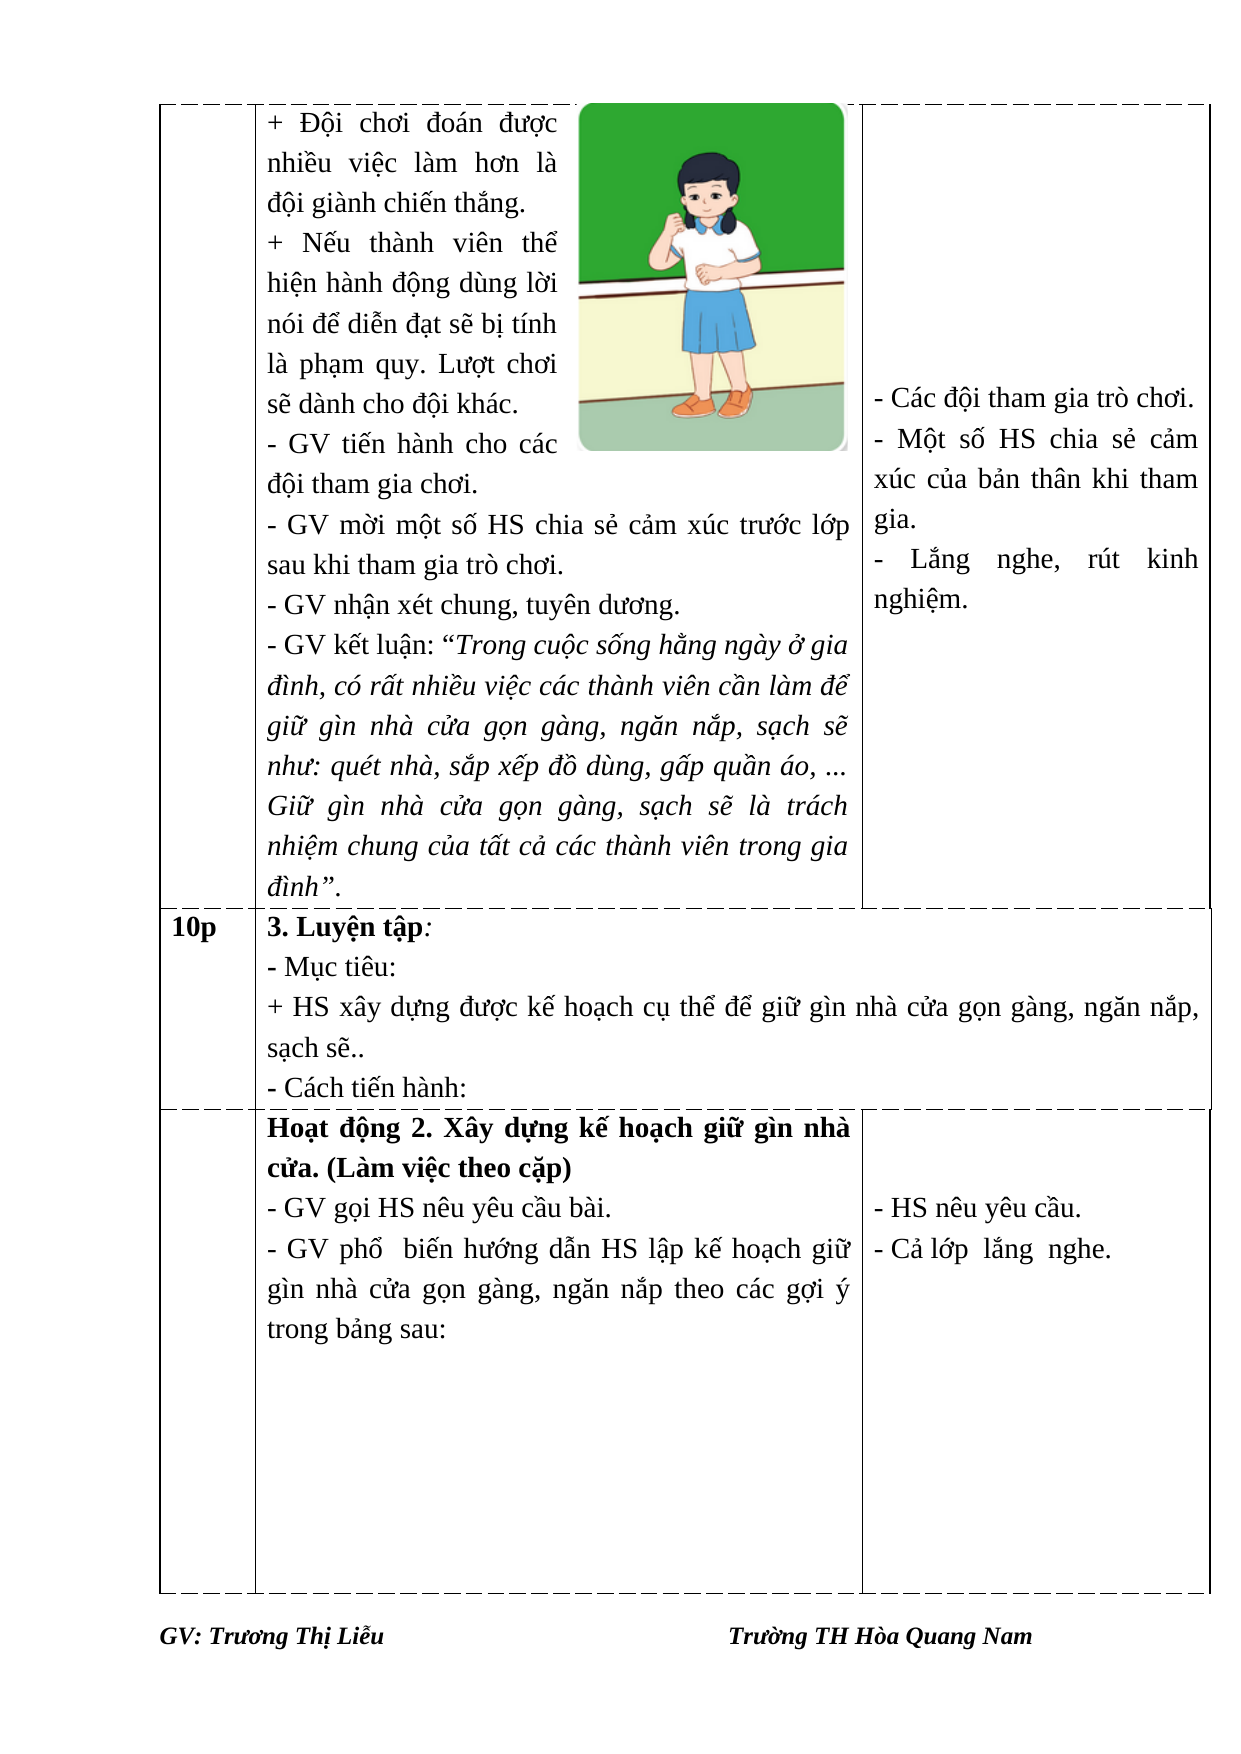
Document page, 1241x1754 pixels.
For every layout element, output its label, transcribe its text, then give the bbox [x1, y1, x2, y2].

table_cell 3. Luyện tập: - Mục tiêu: + HS xây dựng được kế hoạch cụ thể để giữ gìn nhà cửa gọn gàng, ngăn nắp, sạch sẽ.. - Cách tiến hành: [256, 908, 1211, 1109]
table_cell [863, 104, 1209, 908]
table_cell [863, 1109, 1209, 1593]
table_cell [161, 1109, 255, 1593]
picture [576, 103, 848, 451]
table_cell [161, 104, 255, 908]
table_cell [256, 1109, 862, 1593]
table_cell 10p [161, 908, 255, 1109]
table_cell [256, 104, 862, 908]
